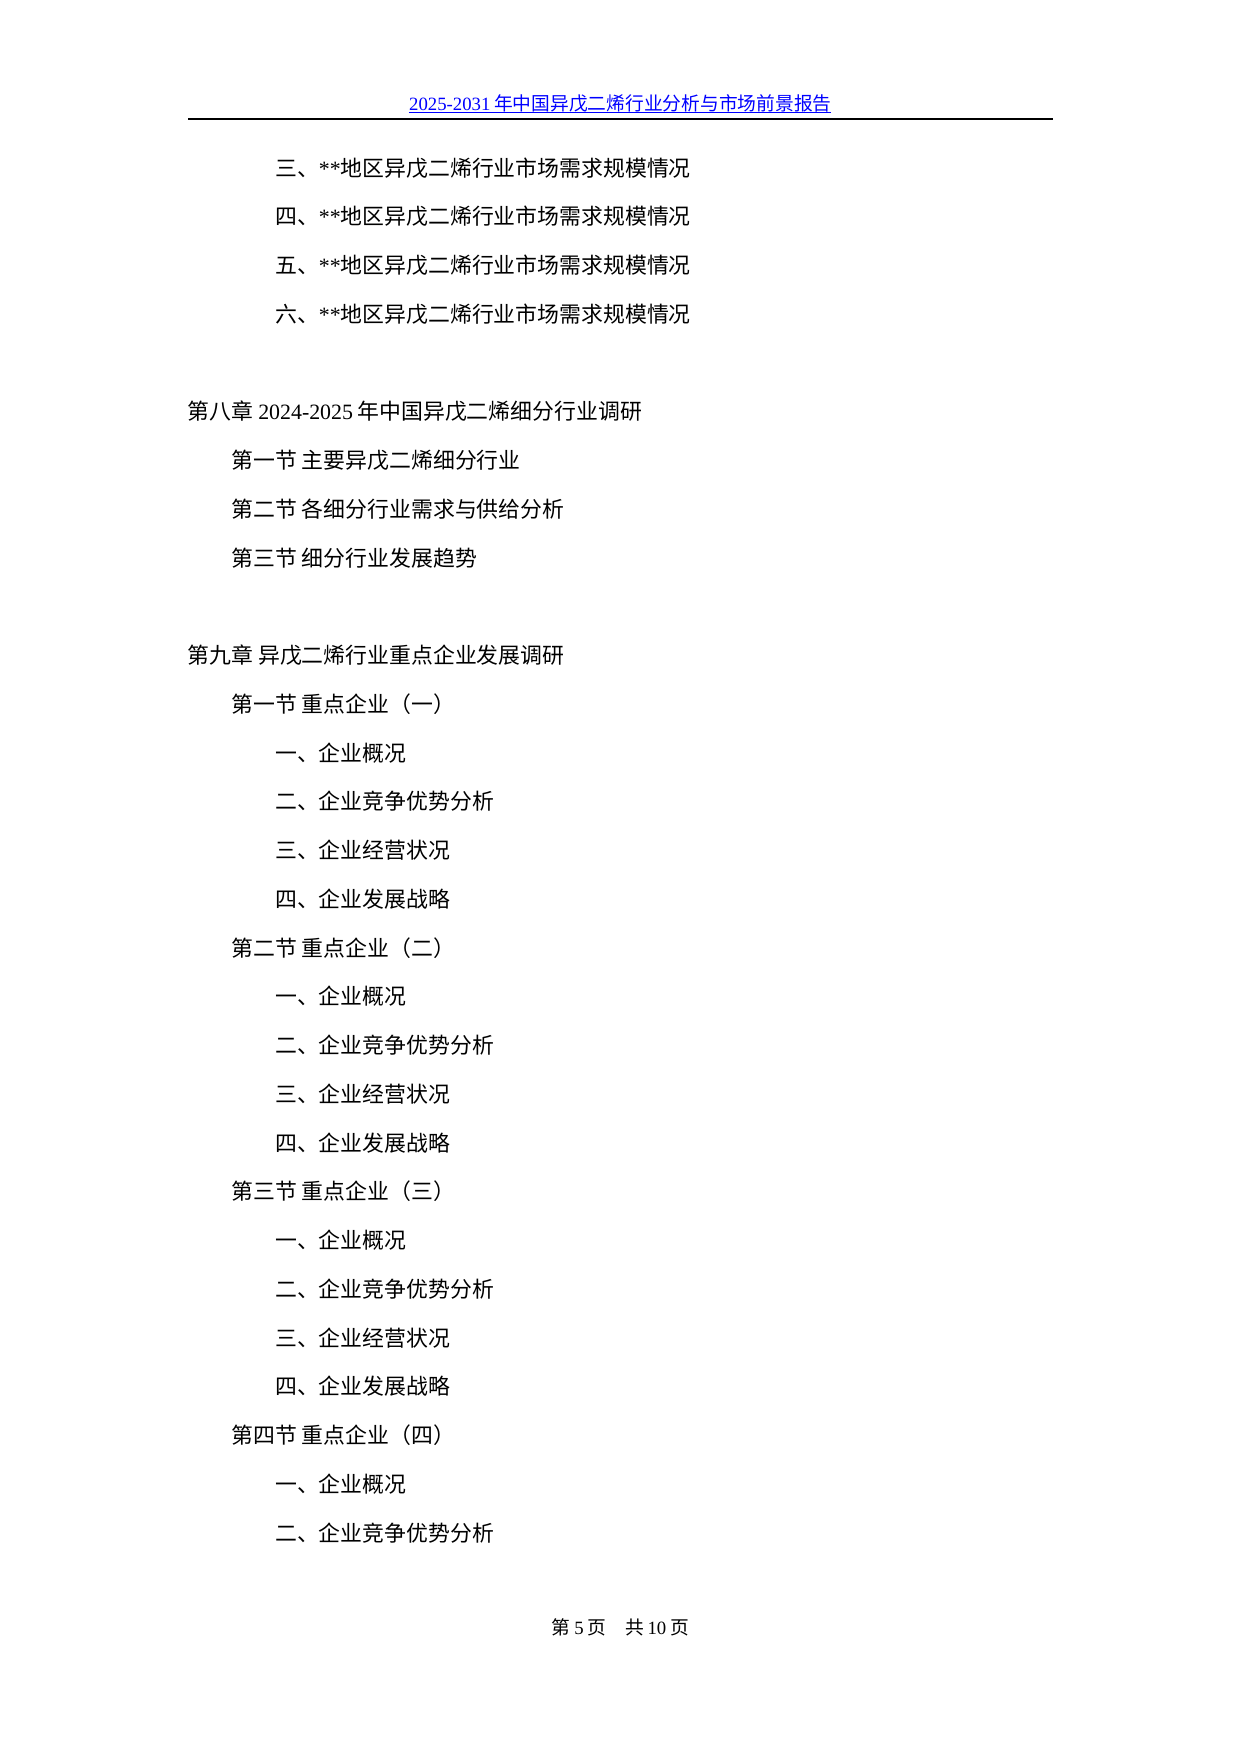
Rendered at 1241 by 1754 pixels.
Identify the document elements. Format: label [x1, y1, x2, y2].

text [187, 150, 1053, 1548]
